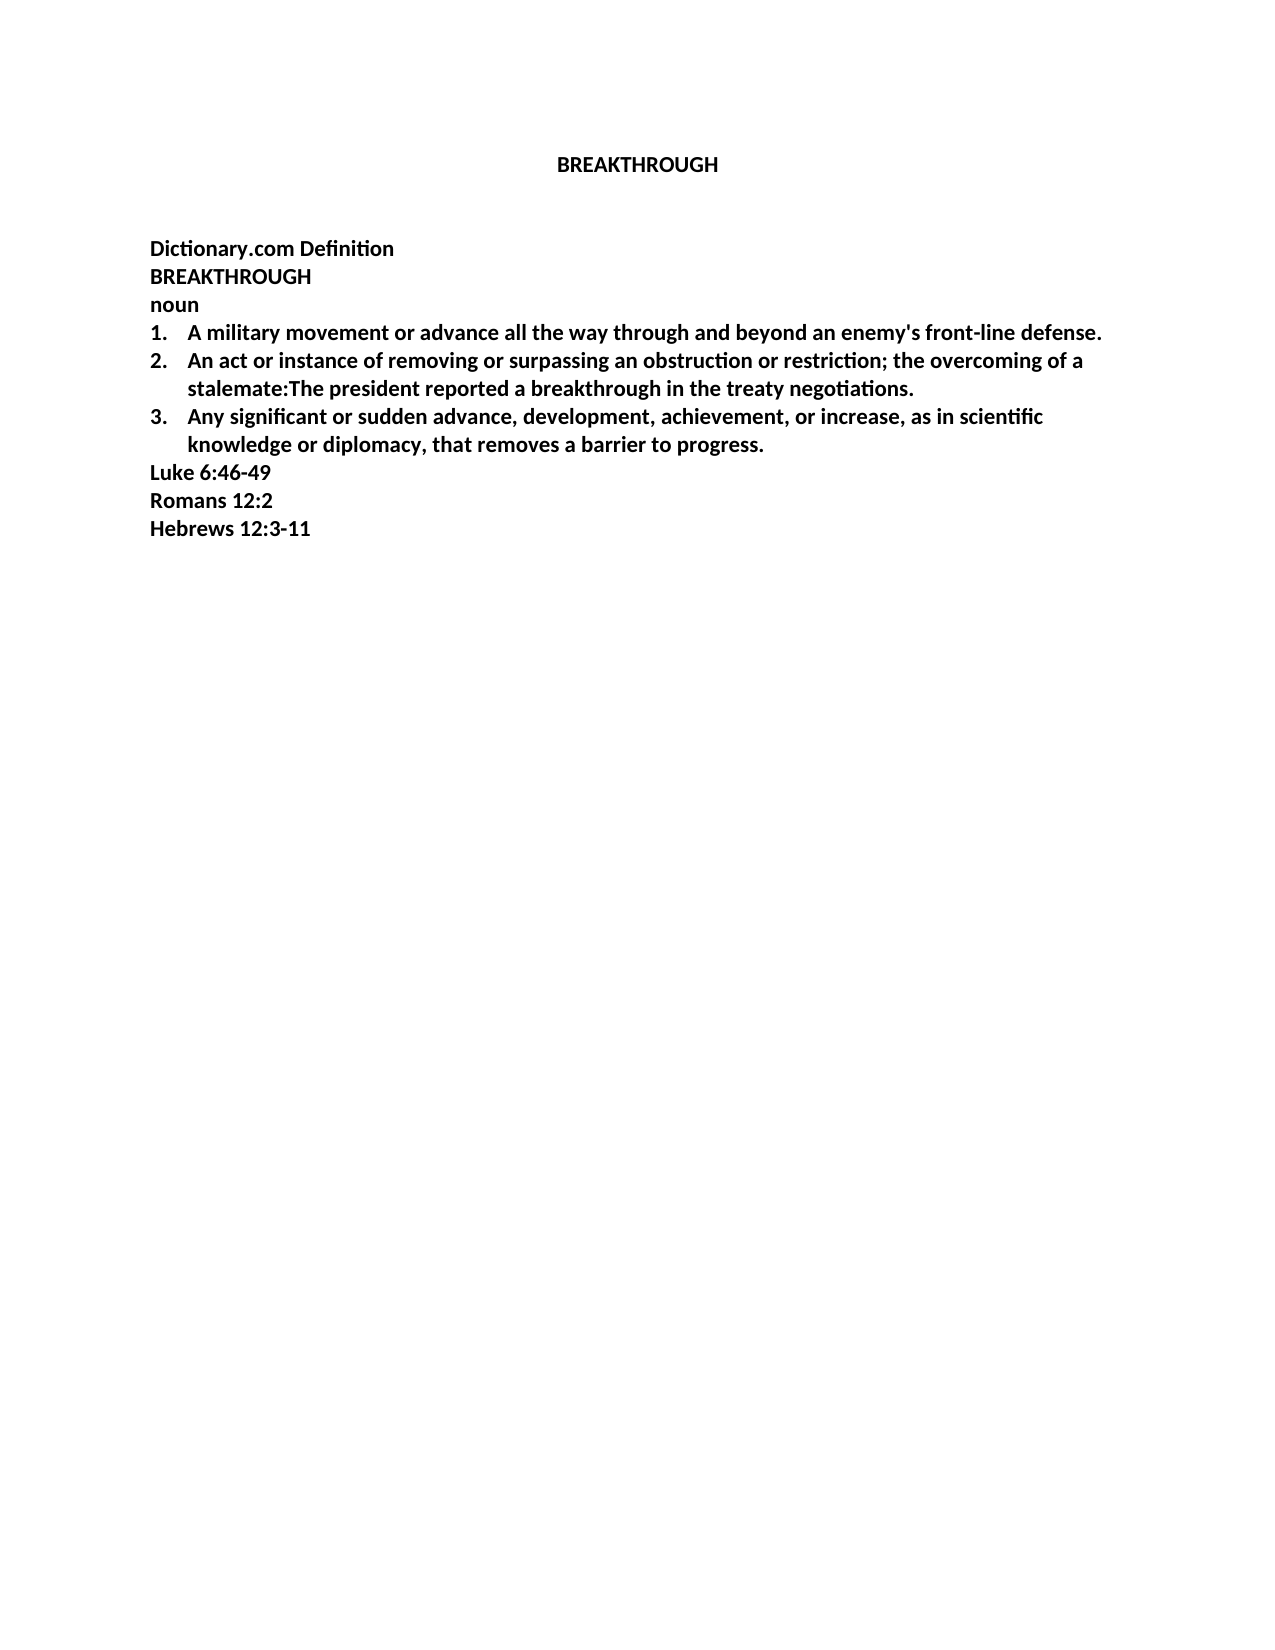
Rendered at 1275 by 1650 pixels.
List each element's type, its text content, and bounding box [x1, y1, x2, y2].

text BREAKTHROUGH [150, 262, 1125, 290]
list A military movement or advance all the way through and beyond an enemy's front-line defense. [150, 318, 1125, 346]
text Dictionary.com Definition [150, 234, 1125, 262]
text Hebrews 12:3-11 [150, 514, 1125, 542]
text noun [150, 290, 1125, 318]
text BREAKTHROUGH [150, 150, 1125, 178]
text Luke 6:46-49 [150, 458, 1125, 486]
text Romans 12:2 [150, 486, 1125, 514]
list An act or instance of removing or surpassing an obstruction or restriction; the overcoming of a stalemate:The president reported a breakthrough in the treaty negotiations. [150, 346, 1125, 402]
list Any significant or sudden advance, development, achievement, or increase, as in scientific knowledge or diplomacy, that removes a barrier to progress. [150, 402, 1125, 458]
